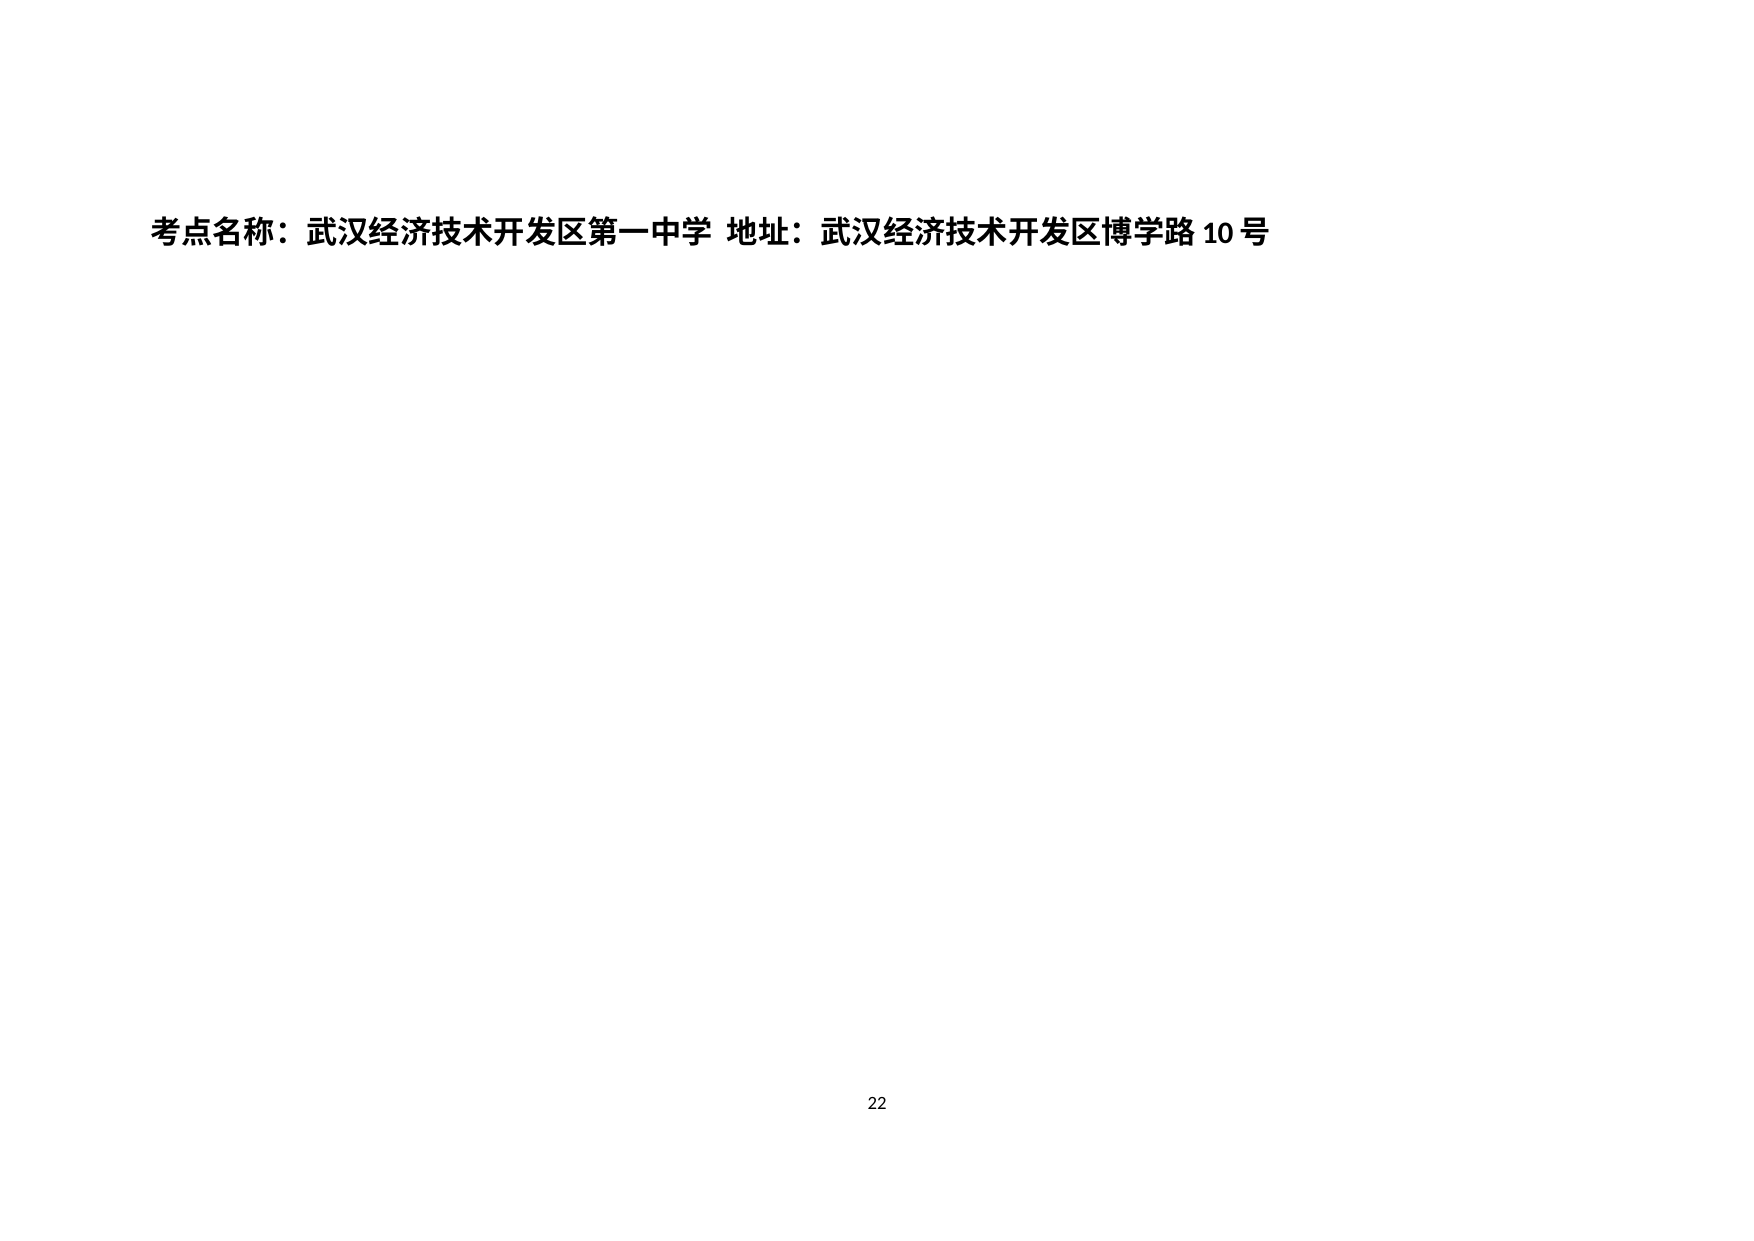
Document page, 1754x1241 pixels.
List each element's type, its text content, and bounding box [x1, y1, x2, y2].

subtitle 考点名称：武汉经济技术开发区第一中学 地址：武汉经济技术开发区博学路10号 [150, 198, 1604, 263]
